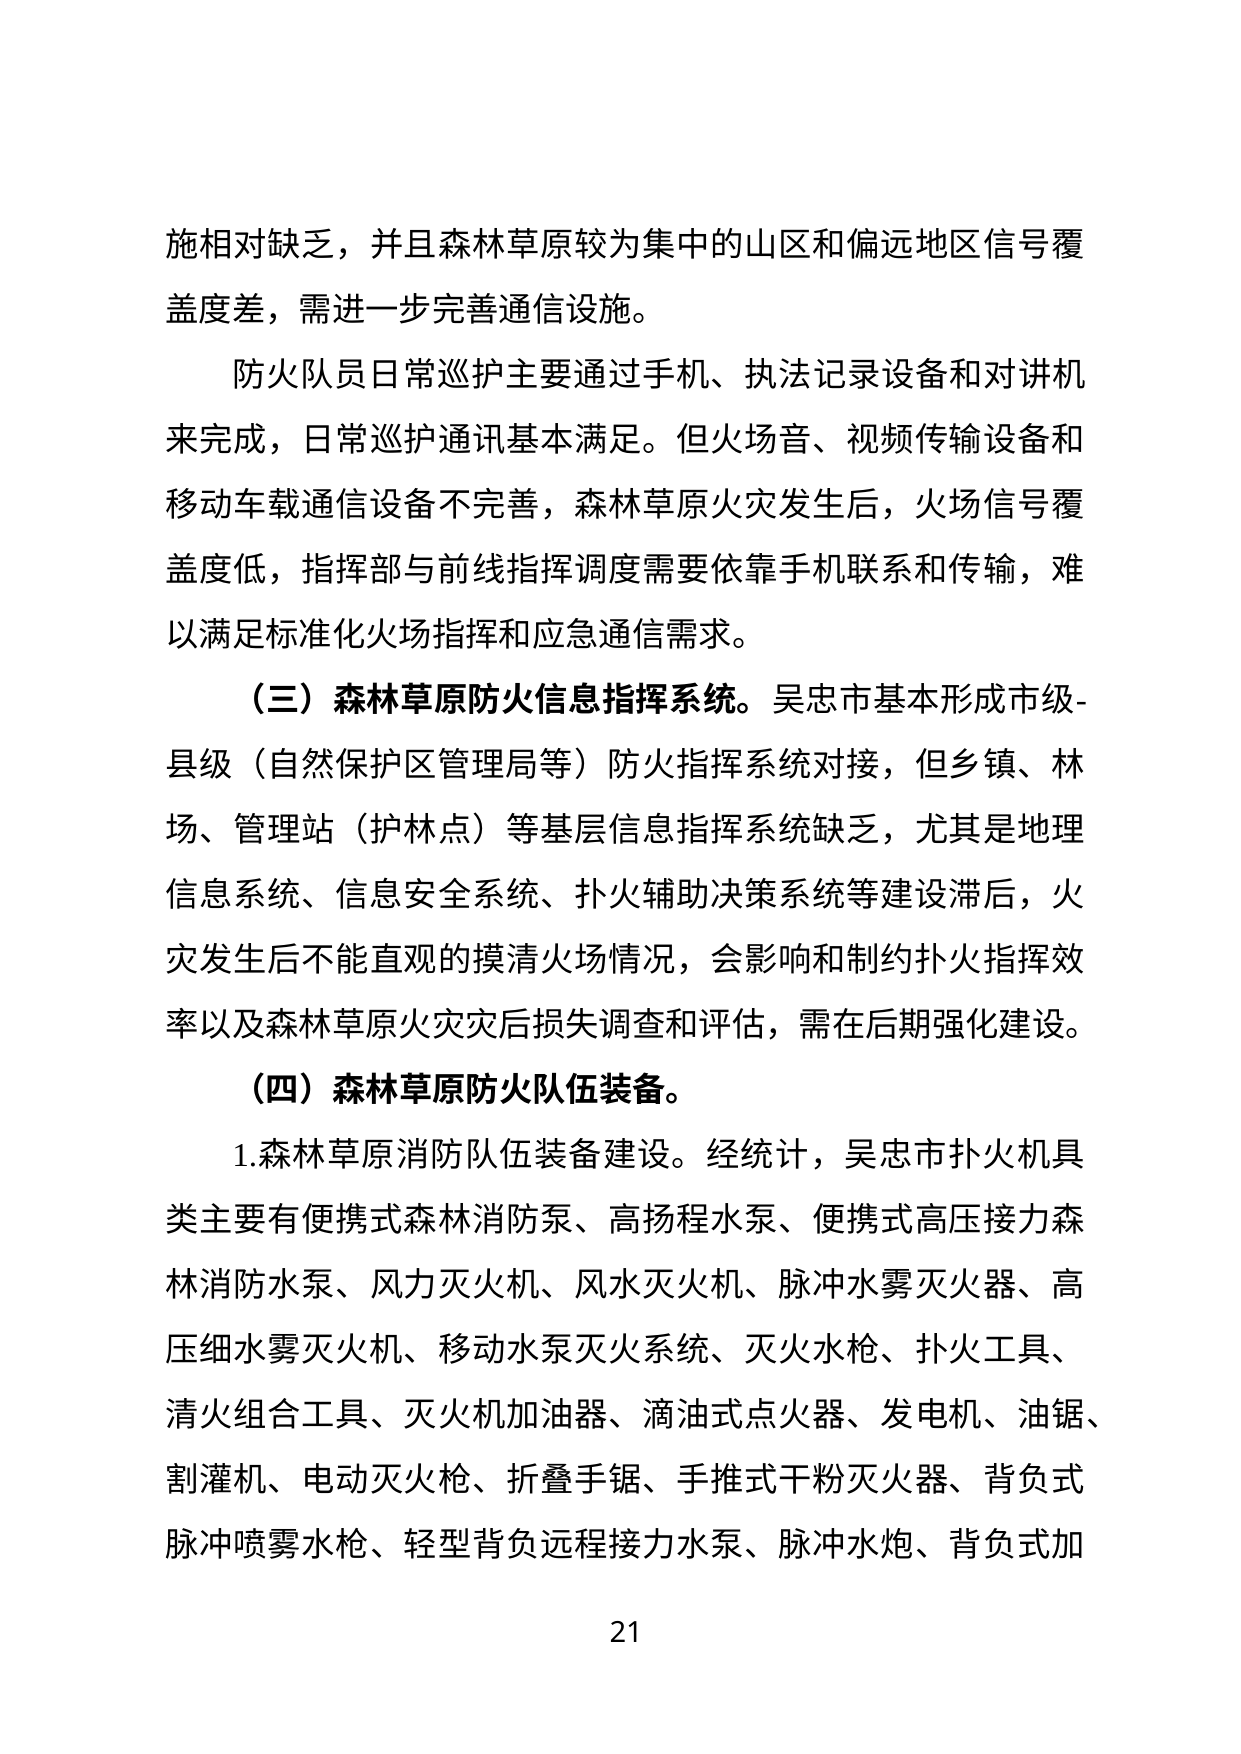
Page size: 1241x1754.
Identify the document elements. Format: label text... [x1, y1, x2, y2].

text （三）森林草原防火信息指挥系统。吴忠市基本形成市级-县级（自然保护区管理局等）防火指挥系统对接，但乡镇、林场、管理站（护林点）等基层信息指挥系统缺乏，尤其是地理信息系统、信息安全系统、扑火辅助决策系统等建设滞后，火灾发生后不能直观的摸清火场情况，会影响和制约扑火指挥效率以及森林草原火灾灾后损失调查和评估，需在后期强化建设。 [165, 664, 1087, 1054]
text 防火队员日常巡护主要通过手机、执法记录设备和对讲机来完成，日常巡护通讯基本满足。但火场音、视频传输设备和移动车载通信设备不完善，森林草原火灾发生后，火场信号覆盖度低，指挥部与前线指挥调度需要依靠手机联系和传输，难以满足标准化火场指挥和应急通信需求。 [165, 339, 1087, 664]
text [165, 1119, 1087, 1574]
text （四）森林草原防火队伍装备。 [165, 1054, 1087, 1119]
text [165, 209, 1087, 339]
